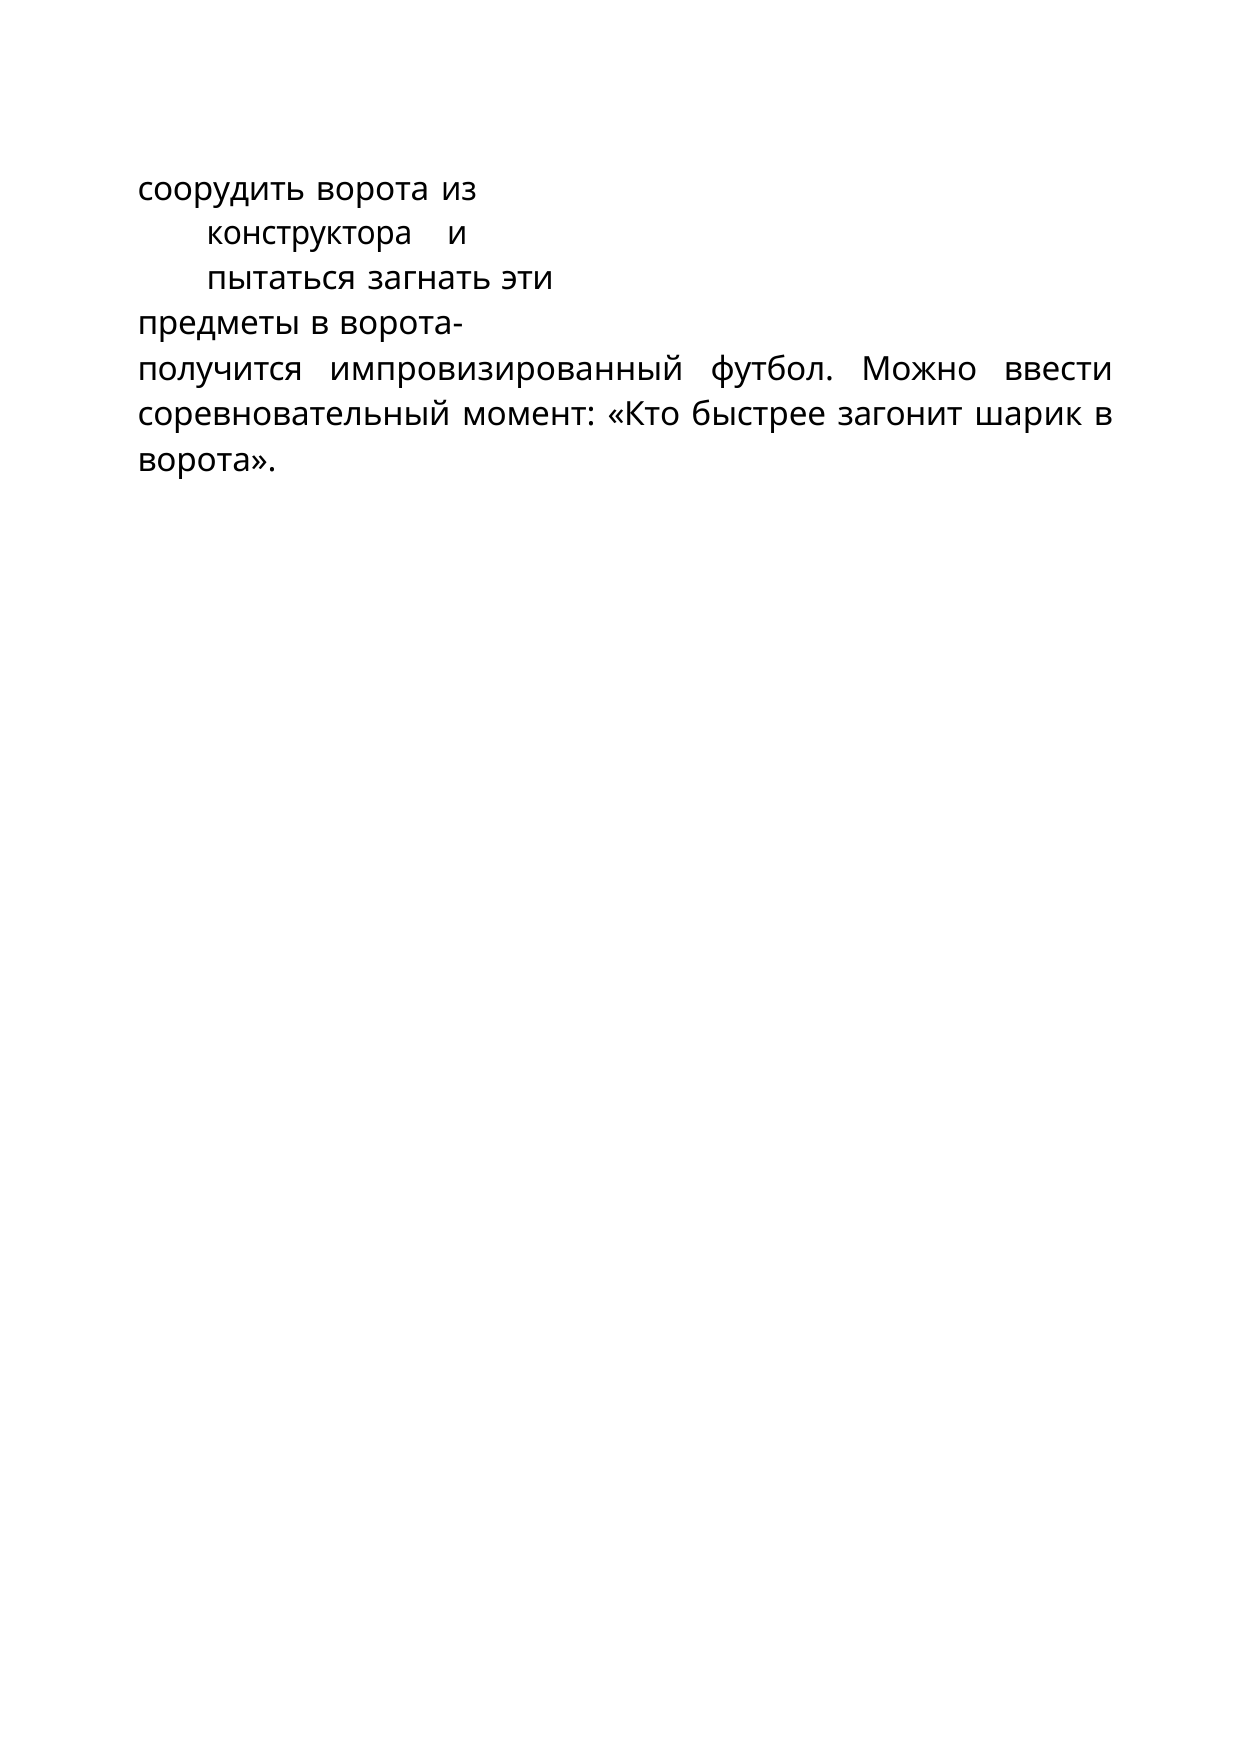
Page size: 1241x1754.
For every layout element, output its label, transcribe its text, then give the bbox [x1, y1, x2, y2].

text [137, 164, 644, 344]
text получится импровизированный футбол. Можно ввести соревновательный момент: «Кто быстрее загонит шарик в ворота». [137, 344, 1113, 481]
